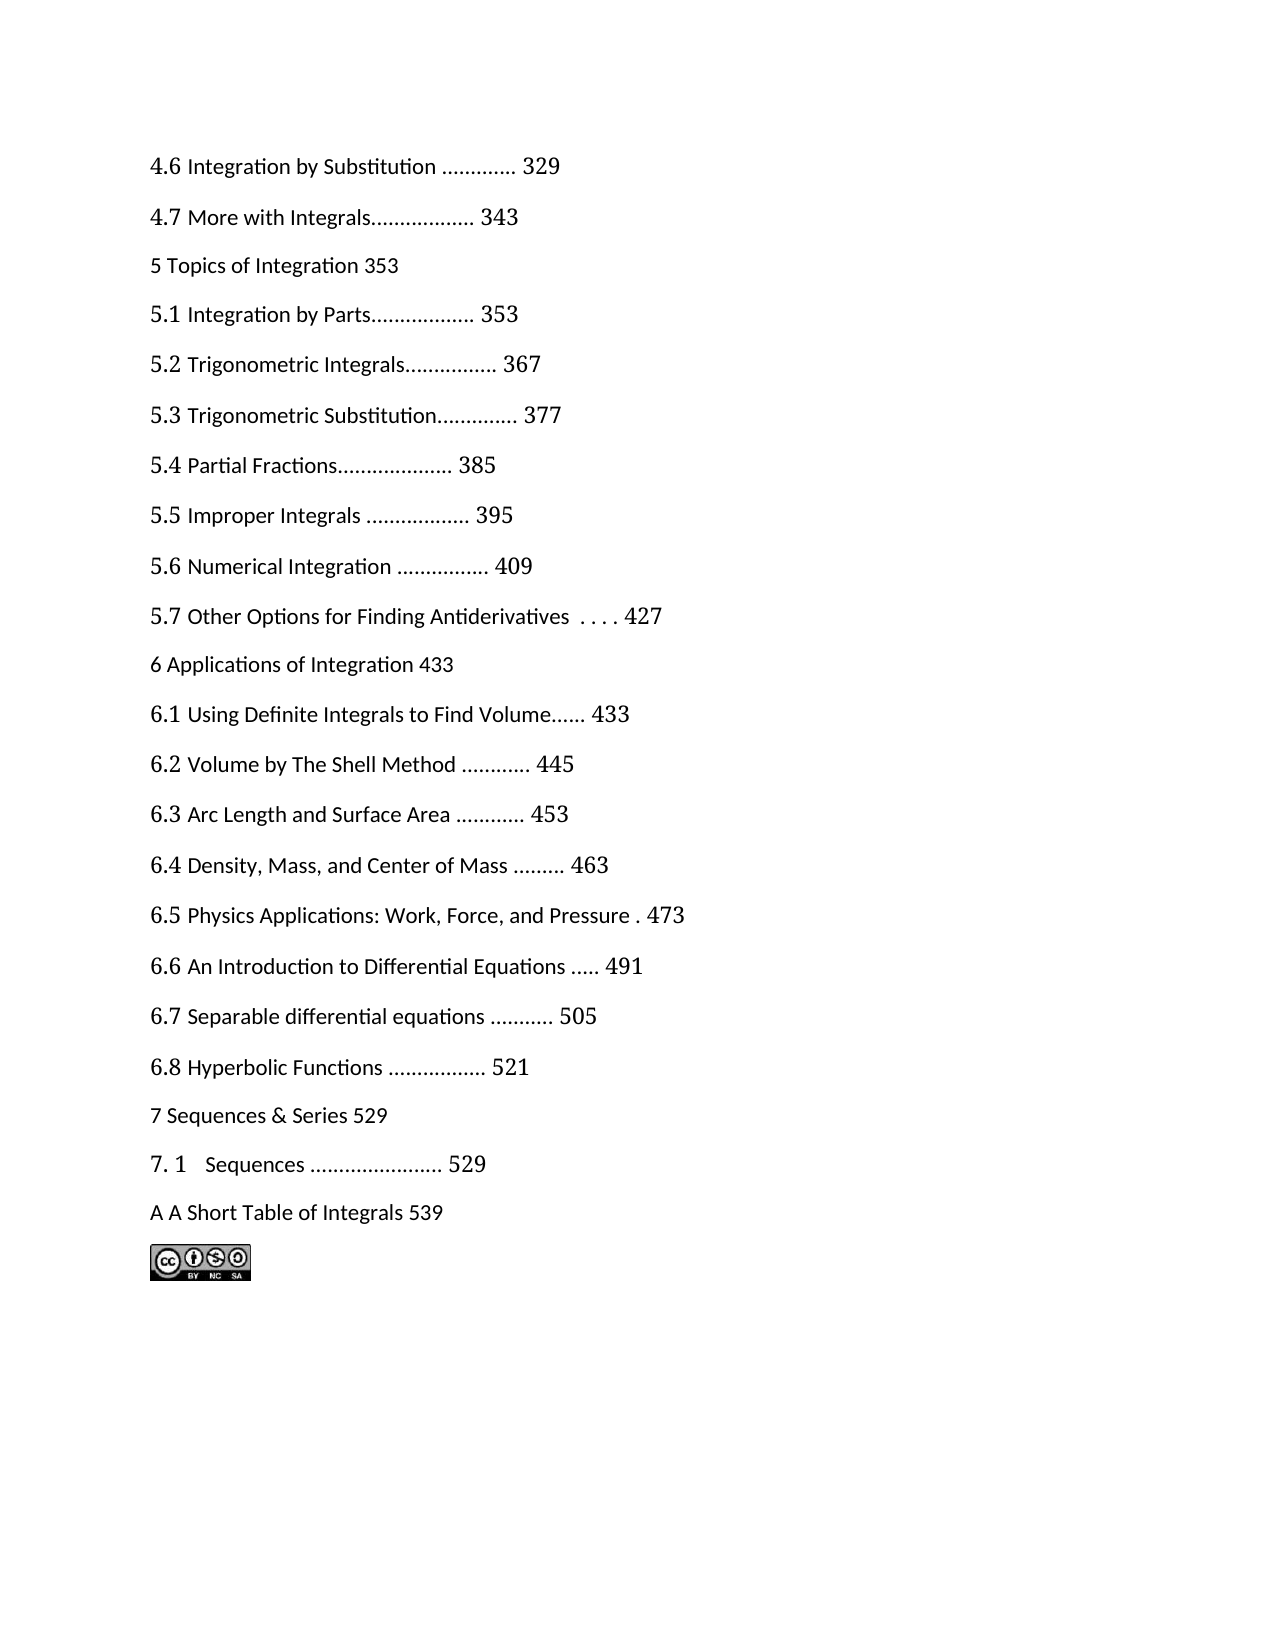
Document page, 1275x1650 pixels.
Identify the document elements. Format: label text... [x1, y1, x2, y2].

text 6.2 Volume by The Shell Method ............ 445 [150, 748, 1125, 779]
text 6.6 An Introduction to Differential Equations ..... 491 [150, 949, 1125, 981]
text 7 Sequences & Series 529 [150, 1101, 1125, 1129]
text 5.1 Integration by Parts.................. 353 [150, 298, 1125, 329]
text 6.8 Hyperbolic Functions ................. 521 [150, 1050, 1125, 1082]
text 5 Topics of Integration 353 [150, 251, 1125, 279]
text A A Short Table of Integrals 539 [150, 1198, 1125, 1226]
text 5.3 Trigonometric Substitution.............. 377 [150, 398, 1125, 430]
picture [150, 1244, 251, 1281]
text 6.1 Using Definite Integrals to Find Volume...... 433 [150, 697, 1125, 729]
text 7. 1 Sequences ....................... 529 [150, 1148, 1125, 1179]
text 4.7 More with Integrals.................. 343 [150, 200, 1125, 232]
text 6 Applications of Integration 433 [150, 651, 1125, 679]
text 6.4 Density, Mass, and Center of Mass ......... 463 [150, 849, 1125, 880]
text 5.5 Improper Integrals .................. 395 [150, 499, 1125, 531]
text 6.3 Arc Length and Surface Area ............ 453 [150, 798, 1125, 829]
text 5.4 Partial Fractions.................... 385 [150, 449, 1125, 480]
text 5.2 Trigonometric Integrals................ 367 [150, 348, 1125, 379]
text 6.5 Physics Applications: Work, Force, and Pressure . 473 [150, 899, 1125, 930]
text 6.7 Separable differential equations ........... 505 [150, 1000, 1125, 1031]
text 4.6 Integration by Substitution ............. 329 [150, 150, 1125, 181]
text 5.7 Other Options for Finding Antiderivatives . . . . 427 [150, 600, 1125, 631]
text 5.6 Numerical Integration ................ 409 [150, 550, 1125, 581]
